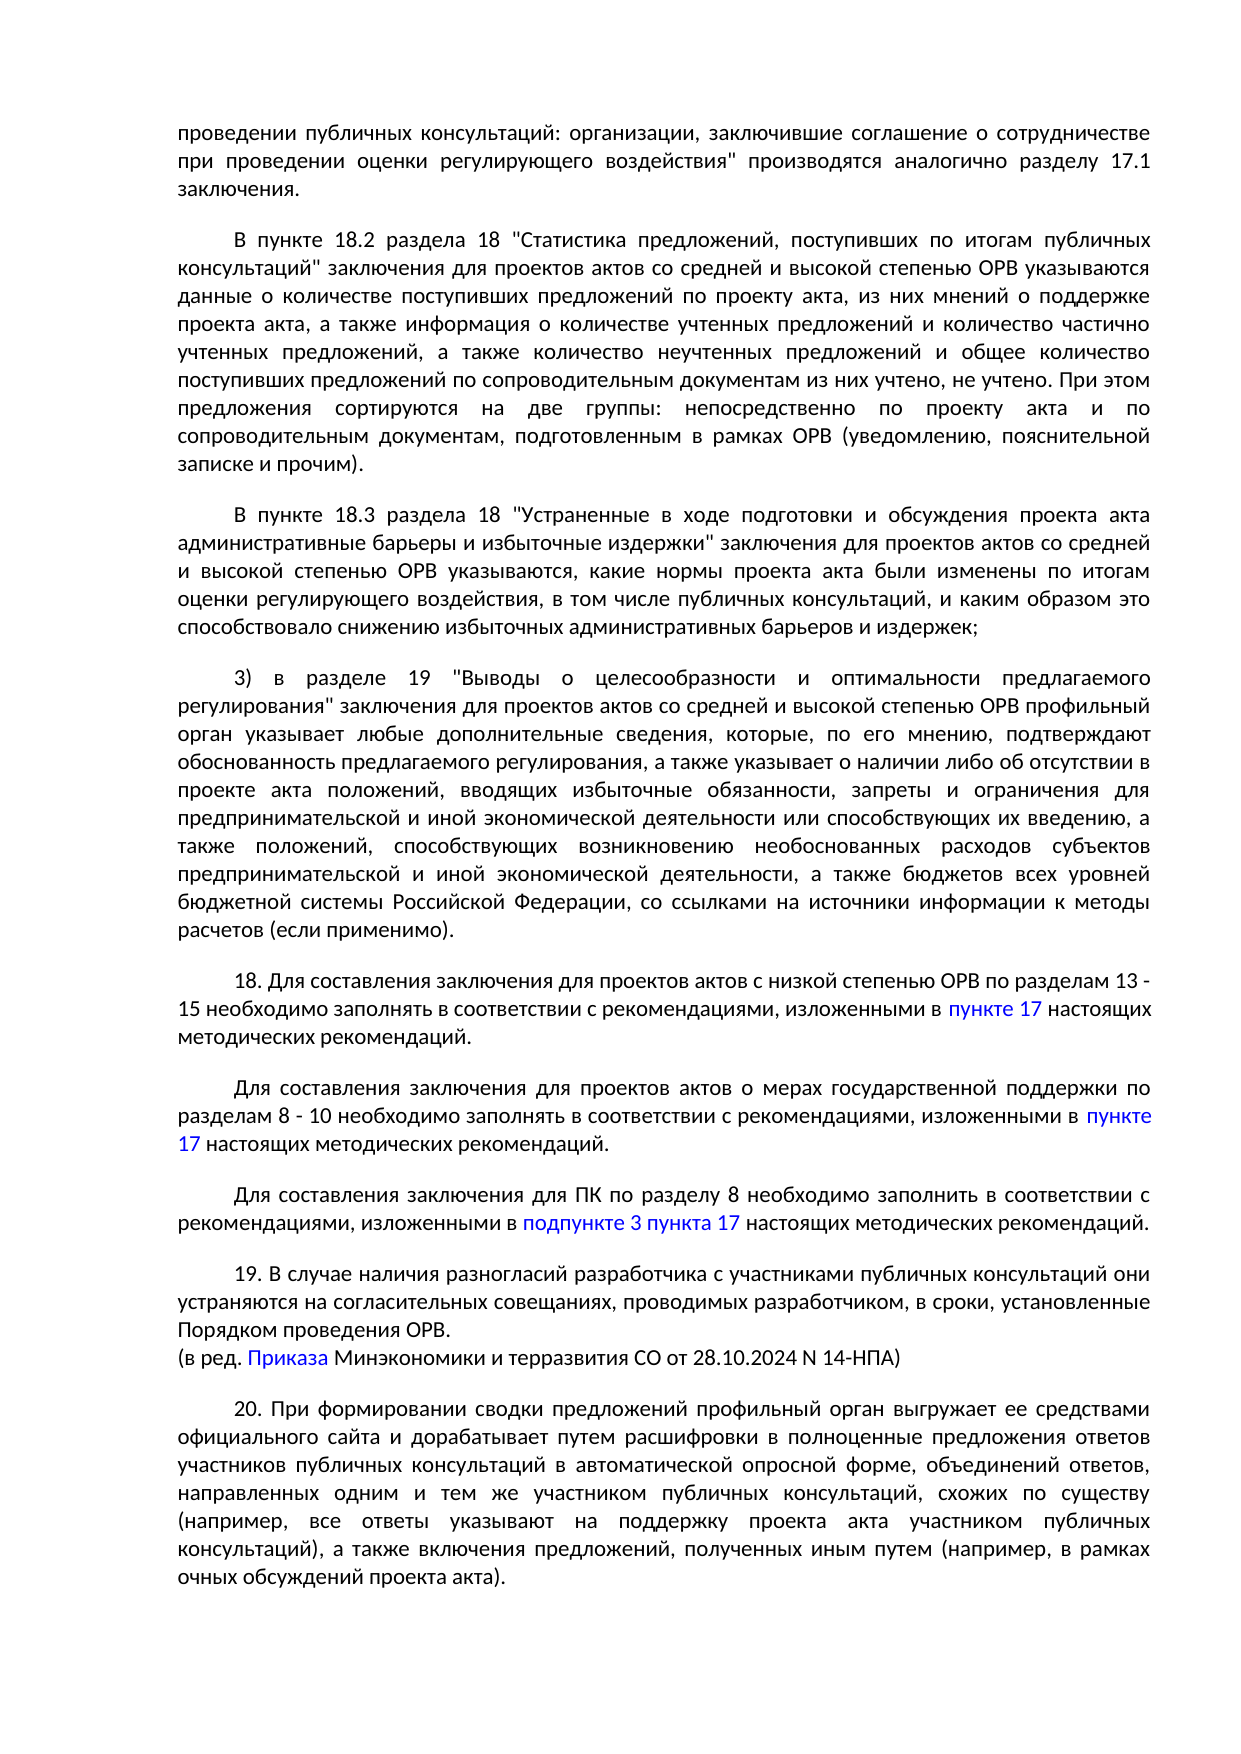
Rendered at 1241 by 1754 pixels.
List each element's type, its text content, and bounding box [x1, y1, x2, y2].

text 19. В случае наличия разногласий разработчика с участниками публичных консультаций они устраняются на согласительных совещаниях, проводимых разработчиком, в сроки, установленные Порядком проведения ОРВ. [177, 1259, 1152, 1343]
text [177, 118, 1152, 202]
text 3) в разделе 19 "Выводы о целесообразности и оптимальности предлагаемого регулирования" заключения для проектов актов со средней и высокой степенью ОРВ профильный орган указывает любые дополнительные сведения, которые, по его мнению, подтверждают обоснованность предлагаемого регулирования, а также указывает о наличии либо об отсутствии в проекте акта положений, вводящих избыточные обязанности, запреты и ограничения для предпринимательской и иной экономической деятельности или способствующих их введению, а также положений, способствующих возникновению необоснованных расходов субъектов предпринимательской и иной экономической деятельности, а также бюджетов всех уровней бюджетной системы Российской Федерации, со ссылками на источники информации к методы расчетов (если применимо). [177, 663, 1152, 943]
text Для составления заключения для ПК по разделу 8 необходимо заполнить в соответствии с рекомендациями, изложенными в подпункте 3 пункта 17 настоящих методических рекомендаций. [177, 1180, 1152, 1236]
text 18. Для составления заключения для проектов актов с низкой степенью ОРВ по разделам 13 - 15 необходимо заполнять в соответствии с рекомендациями, изложенными в пункте 17 настоящих методических рекомендаций. [177, 966, 1152, 1050]
text В пункте 18.2 раздела 18 "Статистика предложений, поступивших по итогам публичных консультаций" заключения для проектов актов со средней и высокой степенью ОРВ указываются данные о количестве поступивших предложений по проекту акта, из них мнений о поддержке проекта акта, а также информация о количестве учтенных предложений и количество частично учтенных предложений, а также количество неучтенных предложений и общее количество поступивших предложений по сопроводительным документам из них учтено, не учтено. При этом предложения сортируются на две группы: непосредственно по проекту акта и по сопроводительным документам, подготовленным в рамках ОРВ (уведомлению, пояснительной записке и прочим). [177, 225, 1152, 477]
text Для составления заключения для проектов актов о мерах государственной поддержки по разделам 8 - 10 необходимо заполнять в соответствии с рекомендациями, изложенными в пункте 17 настоящих методических рекомендаций. [177, 1073, 1152, 1157]
text (в ред. Приказа Минэкономики и терразвития СО от 28.10.2024 N 14-НПА) [177, 1343, 1152, 1371]
text 20. При формировании сводки предложений профильный орган выгружает ее средствами официального сайта и дорабатывает путем расшифровки в полноценные предложения ответов участников публичных консультаций в автоматической опросной форме, объединений ответов, направленных одним и тем же участником публичных консультаций, схожих по существу (например, все ответы указывают на поддержку проекта акта участником публичных консультаций), а также включения предложений, полученных иным путем (например, в рамках очных обсуждений проекта акта). [177, 1394, 1152, 1590]
text В пункте 18.3 раздела 18 "Устраненные в ходе подготовки и обсуждения проекта акта административные барьеры и избыточные издержки" заключения для проектов актов со средней и высокой степенью ОРВ указываются, какие нормы проекта акта были изменены по итогам оценки регулирующего воздействия, в том числе публичных консультаций, и каким образом это способствовало снижению избыточных административных барьеров и издержек; [177, 500, 1152, 640]
